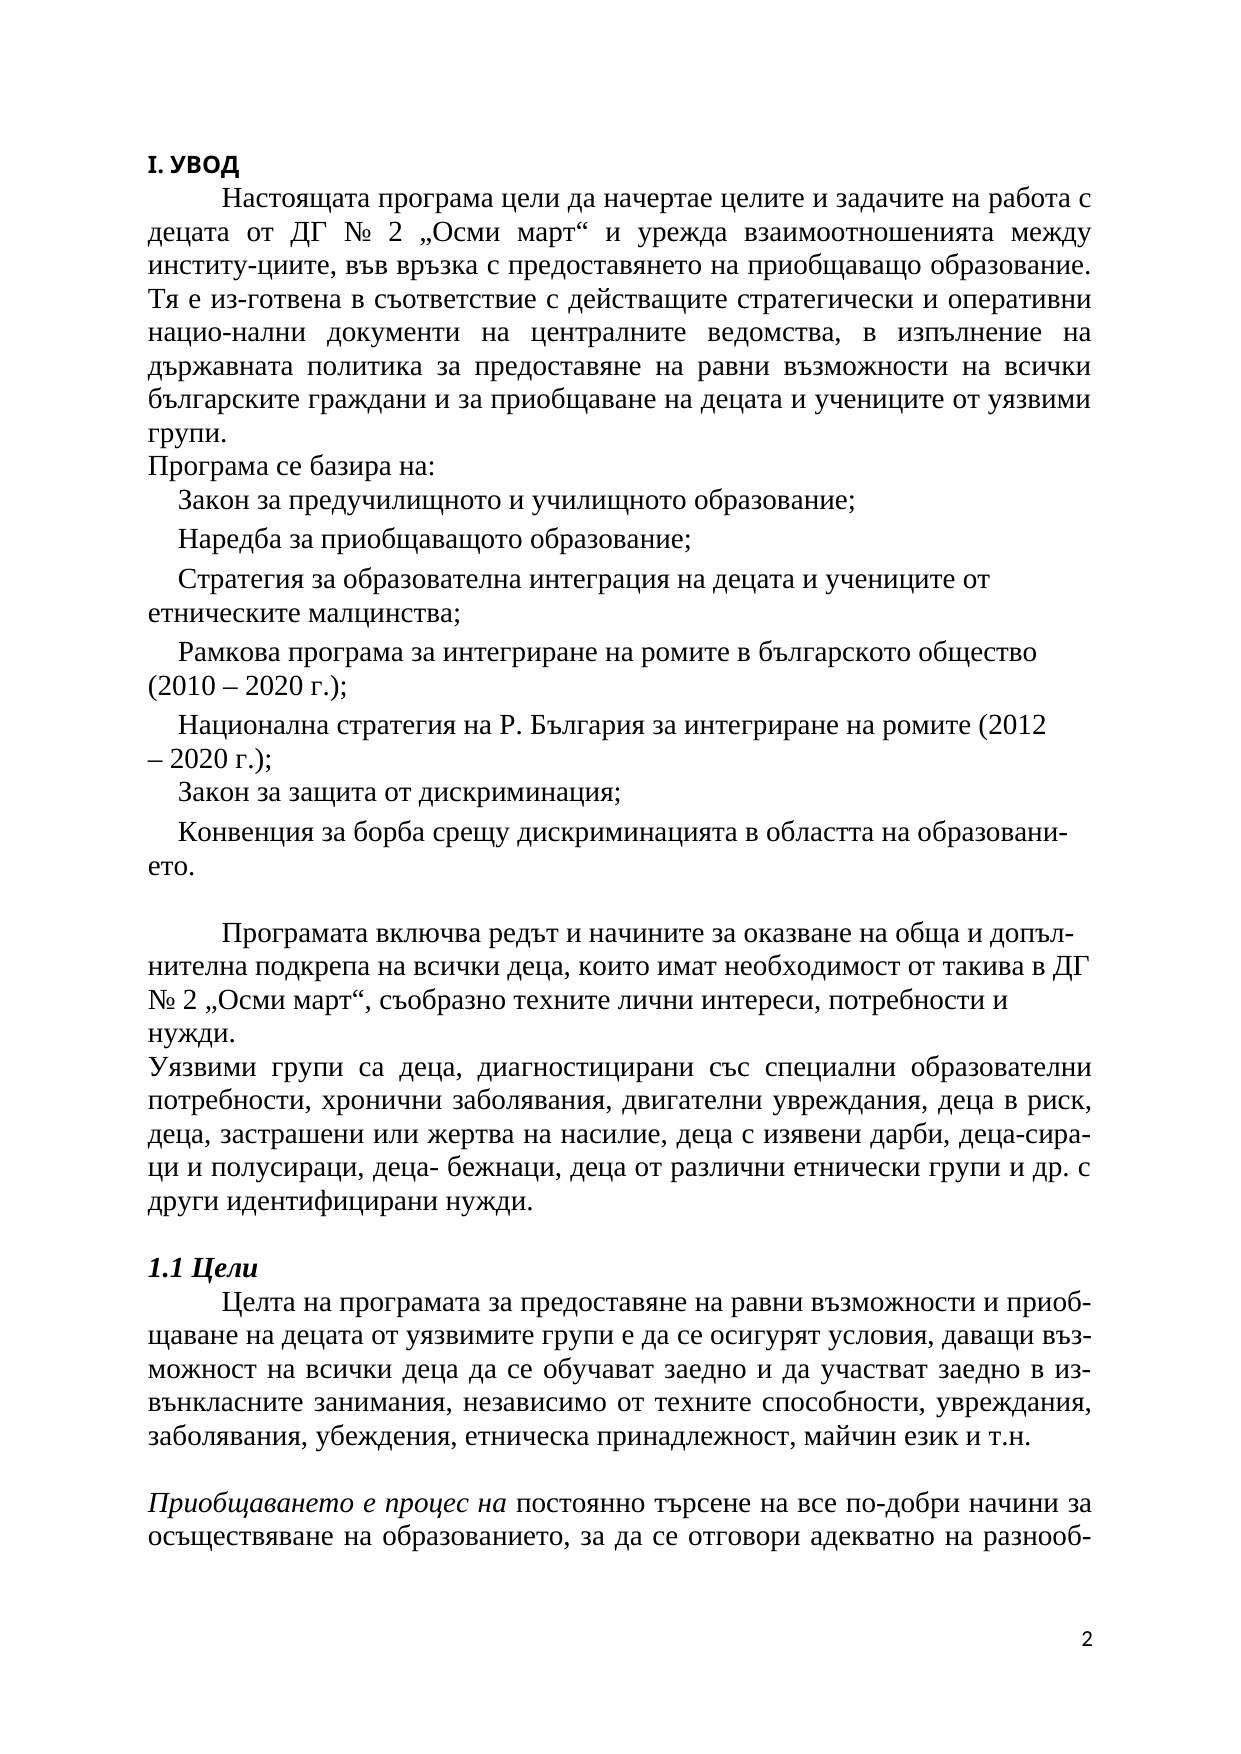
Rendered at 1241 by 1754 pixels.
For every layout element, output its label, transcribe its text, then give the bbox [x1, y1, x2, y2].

text Целта на програмата за предоставяне на равни възможности и приоб-щаване на децата от уязвимите групи е да се осигурят условия, даващи въз-можност на всички деца да се обучават заедно и да участват заедно в из-вънкласните занимания, независимо от техните способности, увреждания, заболявания, убеждения, етническа принадлежност, майчин език и т.н. [148, 1284, 1093, 1451]
text Настоящата програма цели да начертае целите и задачите на работа с децата от ДГ № 2 „Осми март“ и урежда взаимоотношенията между институ-циите, във връзка с предоставянето на приобщаващо образование. Тя е из-готвена в съответствие с действащите стратегически и оперативни нацио-нални документи на централните ведомства, в изпълнение на държавната политика за предоставяне на равни възможности на всички българските граждани и за приобщаване на децата и учениците от уязвими групи. [148, 180, 1093, 448]
text  Конвенция за борба срещу дискриминацията в областта на образовани-ето. [148, 814, 1093, 881]
text Програмата включва редът и начините за оказване на обща и допъл-нителна подкрепа на всички деца, които имат необходимост от такива в ДГ № 2 „Осми март“, съобразно техните лични интереси, потребности и нужди. [148, 915, 1093, 1049]
text  Стратегия за образователна интеграция на децата и учениците от етническите малцинства; [148, 561, 1093, 628]
text  Национална стратегия на Р. България за интегриране на ромите (2012 [148, 707, 1093, 741]
text – 2020 г.); [148, 741, 1093, 774]
text 1.1 Цели [148, 1250, 1093, 1284]
text  Рамкова програма за интегриране на ромите в българското общество (2010 – 2020 г.); [148, 634, 1093, 701]
text Програма се базира на: [148, 448, 1093, 482]
text  Закон за предучилищното и училищното образование; [148, 482, 1093, 516]
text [148, 1485, 1093, 1552]
text  Наредба за приобщаващото образование; [148, 522, 1093, 555]
text  Закон за защита от дискриминация; [148, 774, 1093, 808]
text Уязвими групи са деца, диагностицирани със специални образователни потребности, хронични заболявания, двигателни увреждания, деца в риск, деца, застрашени или жертва на насилие, деца с изявени дарби, деца-сира-ци и полусираци, деца- бежнаци, деца от различни етнически групи и др. с други идентифицирани нужди. [148, 1049, 1093, 1217]
text І. УВОД [148, 148, 1093, 180]
